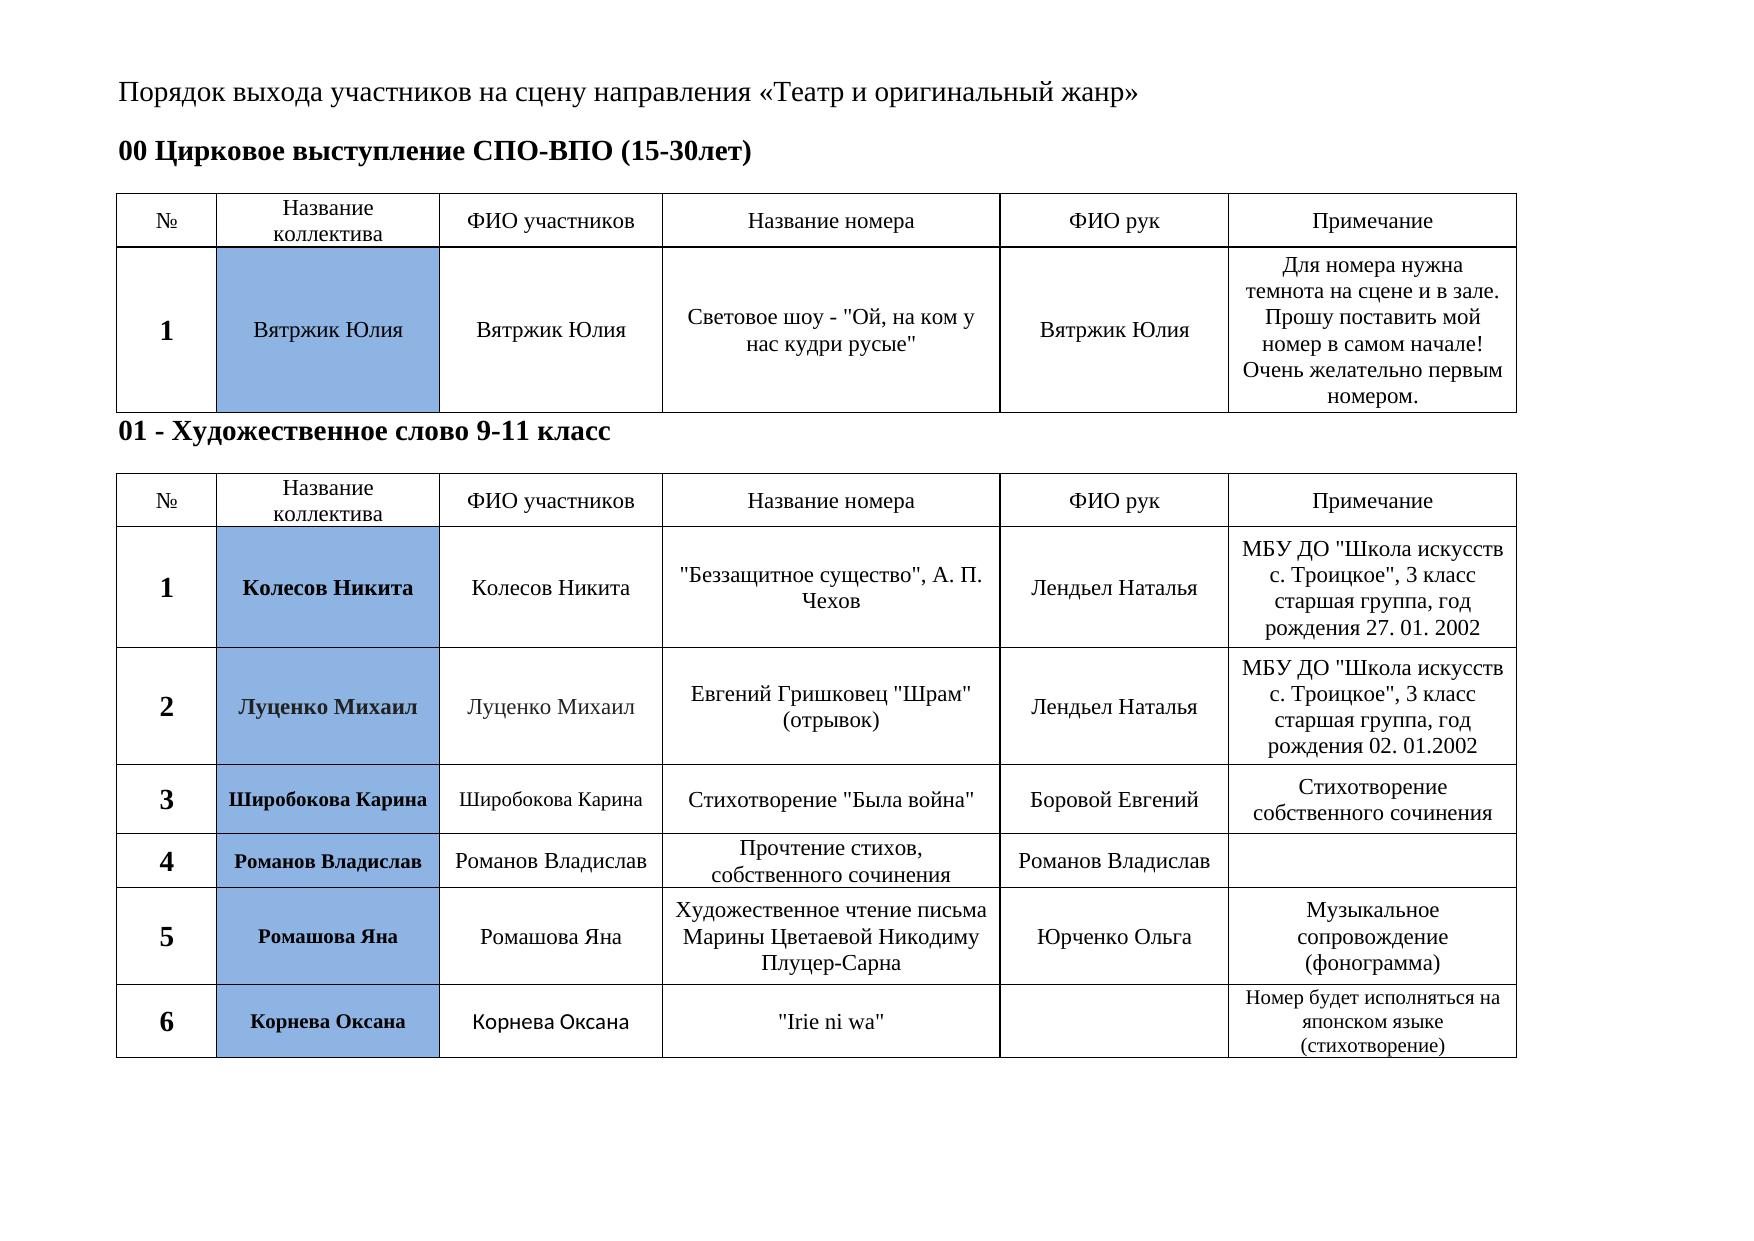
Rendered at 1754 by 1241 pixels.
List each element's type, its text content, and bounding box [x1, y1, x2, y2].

text 00 Цирковое выступление СПО-ВПО (15-30лет) [118, 133, 1636, 167]
table_cell Юрченко Ольга [1001, 888, 1228, 984]
table_header Примечание [1229, 474, 1516, 526]
table_cell Корнева Оксана [440, 985, 662, 1057]
table_header № [117, 194, 216, 246]
table_cell Вятржик Юлия [1001, 248, 1228, 412]
table_cell Стихотворение "Была война" [663, 765, 999, 833]
table_cell Номер будет исполняться на японском языке (стихотворение) [1229, 985, 1516, 1057]
table_cell 1 [117, 248, 216, 412]
table_header ФИО рук [1001, 194, 1228, 246]
table_cell Колесов Никита [440, 527, 662, 647]
table_cell Евгений Гришковец "Шрам" (отрывок) [663, 648, 999, 764]
table_cell Вятржик Юлия [217, 248, 439, 412]
table_header Название коллектива [217, 194, 439, 246]
table_cell МБУ ДО "Школа искусств с. Троицкое", 3 класс старшая группа, год рождения 02. 01.2002 [1229, 648, 1516, 764]
table_header ФИО участников [440, 194, 662, 246]
table_cell Лендьел Наталья [1001, 527, 1228, 647]
table_cell Стихотворение собственного сочинения [1229, 765, 1516, 833]
table_cell 5 [117, 888, 216, 984]
table_cell "Беззащитное существо", А. П. Чехов [663, 527, 999, 647]
table_cell "Irie ni wa" [663, 985, 999, 1057]
table_header Название коллектива [217, 474, 439, 526]
table_header ФИО рук [1001, 474, 1228, 526]
table_cell МБУ ДО "Школа искусств с. Троицкое", 3 класс старшая группа, год рождения 27. 01. 2002 [1229, 527, 1516, 647]
table_cell Широбокова Карина [440, 765, 662, 833]
table_cell [1229, 834, 1516, 887]
table_cell Ромашова Яна [440, 888, 662, 984]
table_cell Боровой Евгений [1001, 765, 1228, 833]
table_cell Вятржик Юлия [440, 248, 662, 412]
table_cell Прочтение стихов, собственного сочинения [663, 834, 999, 887]
table_cell Луценко Михаил [440, 648, 662, 764]
table_cell Лендьел Наталья [1001, 648, 1228, 764]
table_header ФИО участников [440, 474, 662, 526]
table_cell 1 [117, 527, 216, 647]
table_cell Широбокова Карина [217, 765, 439, 833]
table_cell 3 [117, 765, 216, 833]
table_cell Художественное чтение письма Марины Цветаевой Никодиму Плуцер-Сарна [663, 888, 999, 984]
table_cell Ромашова Яна [217, 888, 439, 984]
table_cell Романов Владислав [217, 834, 439, 887]
table_cell Романов Владислав [1001, 834, 1228, 887]
table_header Название номера [663, 474, 999, 526]
table_cell Для номера нужна темнота на сцене и в зале. Прошу поставить мой номер в самом начале! Очень желательно первым номером. [1229, 248, 1516, 412]
table_cell [1001, 985, 1228, 1057]
text 01 - Художественное слово 9-11 класс [118, 413, 1636, 447]
table_cell 2 [117, 648, 216, 764]
table_cell 4 [117, 834, 216, 887]
table_header Примечание [1229, 194, 1516, 246]
table_cell Романов Владислав [440, 834, 662, 887]
text Порядок выхода участников на сцену направления «Театр и оригинальный жанр» [118, 74, 1636, 107]
table_cell Луценко Михаил [217, 648, 439, 764]
table_cell Музыкальное сопровождение (фонограмма) [1229, 888, 1516, 984]
table_cell 6 [117, 985, 216, 1057]
table_cell Колесов Никита [217, 527, 439, 647]
table_cell Световое шоу - "Ой, на ком у нас кудри русые" [663, 248, 999, 412]
table_header № [117, 474, 216, 526]
table_cell Корнева Оксана [217, 985, 439, 1057]
table_header Название номера [663, 194, 999, 246]
